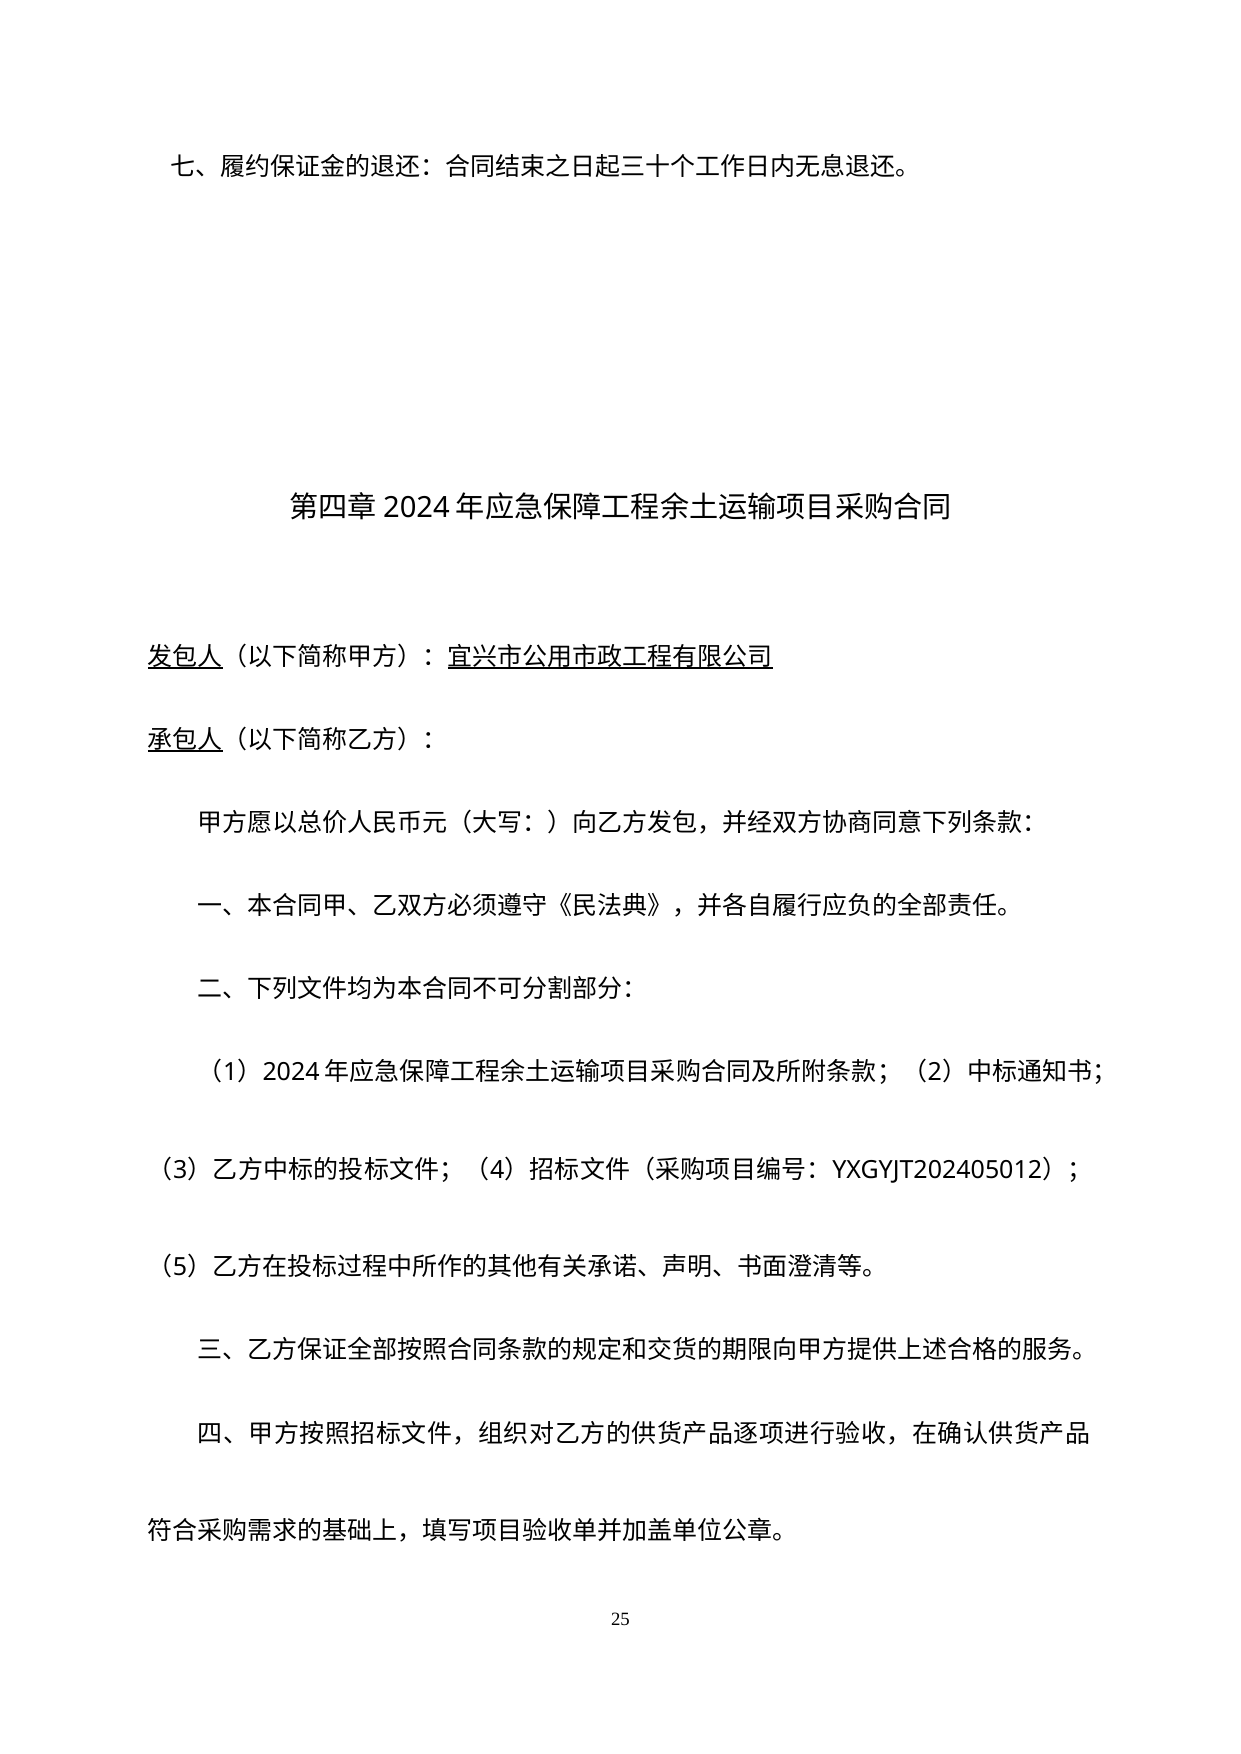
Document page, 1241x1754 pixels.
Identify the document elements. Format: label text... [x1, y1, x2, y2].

text 七、履约保证金的退还：合同结束之日起三十个工作日内无息退还。 [148, 132, 1092, 197]
text 二、下列文件均为本合同不可分割部分： [148, 954, 1092, 1019]
text 发包人（以下简称甲方）：宜兴市公用市政工程有限公司 [148, 622, 1092, 687]
text 一、本合同甲、乙双方必须遵守《民法典》，并各自履行应负的全部责任。 [148, 871, 1092, 936]
text （1）2024年应急保障工程余土运输项目采购合同及所附条款；（2）中标通知书；（3）乙方中标的投标文件；（4）招标文件（采购项目编号：YXGYJT202405012）；（5）乙方在投标过程中所作的其他有关承诺、声明、书面澄清等。 [148, 1037, 1092, 1297]
text 承包人（以下简称乙方）： [148, 705, 1092, 770]
text 四、甲方按照招标文件，组织对乙方的供货产品逐项进行验收，在确认供货产品符合采购需求的基础上，填写项目验收单并加盖单位公章。 [148, 1399, 1092, 1561]
text 甲方愿以总价人民币元（大写：）向乙方发包，并经双方协商同意下列条款： [148, 788, 1092, 853]
text 三、乙方保证全部按照合同条款的规定和交货的期限向甲方提供上述合格的服务。 [148, 1316, 1092, 1381]
text 第四章 2024年应急保障工程余土运输项目采购合同 [148, 472, 1092, 537]
